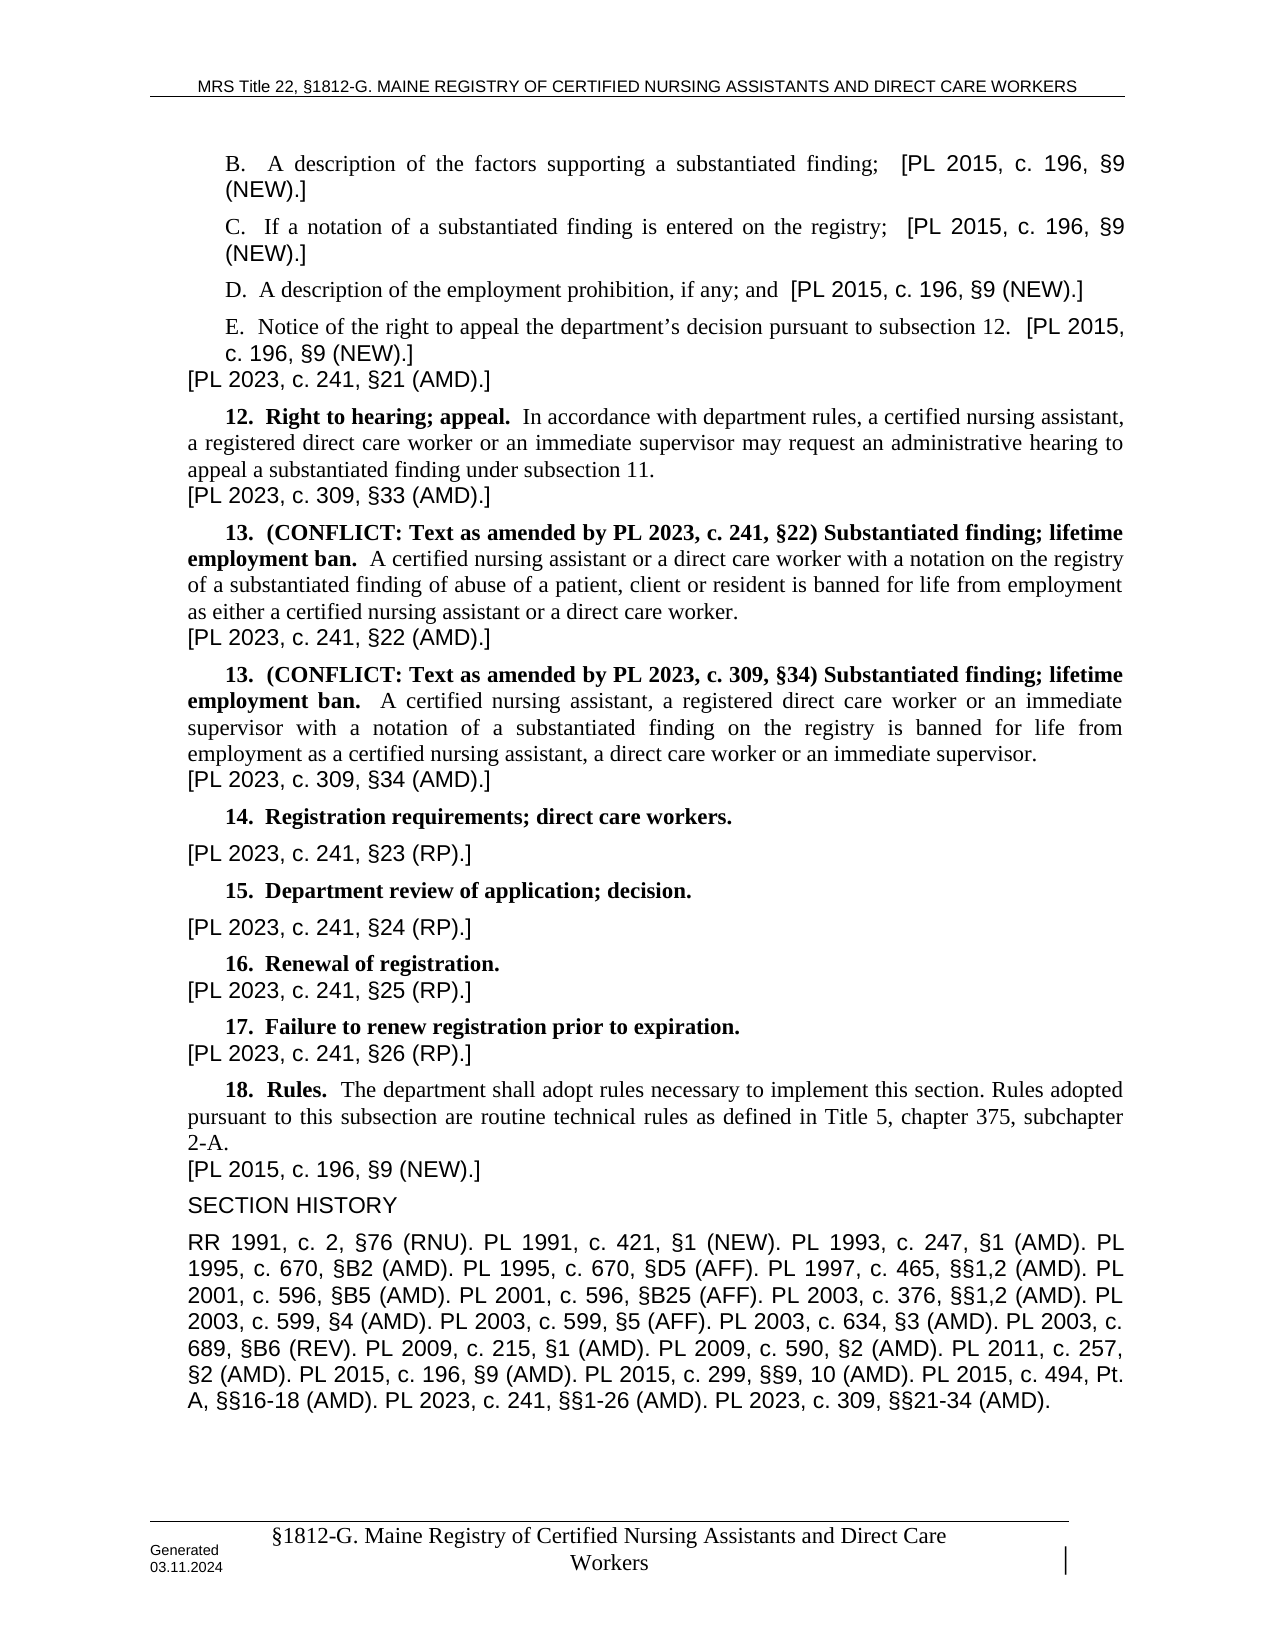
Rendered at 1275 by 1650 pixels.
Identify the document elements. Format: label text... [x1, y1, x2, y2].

text [PL 2023, c. 309, §34 (AMD).] [187, 766, 1125, 793]
text [PL 2023, c. 241, §24 (RP).] [187, 913, 1125, 940]
text D. A description of the employment prohibition, if any; and [PL 2015, c. 196, §9 (NEW).] [225, 276, 1125, 303]
text [PL 2023, c. 241, §23 (RP).] [187, 840, 1125, 866]
text 15. Department review of application; decision. [187, 877, 1125, 903]
text E. Notice of the right to appeal the department’s decision pursuant to subsection 12. [PL 2015, c. 196, §9 (NEW).] [225, 313, 1125, 366]
text SECTION HISTORY [187, 1192, 1125, 1219]
text [PL 2023, c. 241, §26 (RP).] [187, 1040, 1125, 1066]
text [PL 2023, c. 241, §22 (AMD).] [187, 624, 1125, 651]
text 17. Failure to renew registration prior to expiration. [187, 1013, 1125, 1040]
text C. If a notation of a substantiated finding is entered on the registry; [PL 2015, c. 196, §9 (NEW).] [225, 213, 1125, 266]
text [PL 2023, c. 241, §21 (AMD).] [187, 366, 1125, 392]
text 18. Rules. The department shall adopt rules necessary to implement this section. Rules adopted pursuant to this subsection are routine technical rules as defined in Title 5, chapter 375, subchapter 2‑A. [187, 1076, 1125, 1156]
text [PL 2023, c. 309, §33 (AMD).] [187, 482, 1125, 508]
text 14. Registration requirements; direct care workers. [187, 803, 1125, 829]
text RR 1991, c. 2, §76 (RNU). PL 1991, c. 421, §1 (NEW). PL 1993, c. 247, §1 (AMD). PL 1995, c. 670, §B2 (AMD). PL 1995, c. 670, §D5 (AFF). PL 1997, c. 465, §§1,2 (AMD). PL 2001, c. 596, §B5 (AMD). PL 2001, c. 596, §B25 (AFF). PL 2003, c. 376, §§1,2 (AMD). PL 2003, c. 599, §4 (AMD). PL 2003, c. 599, §5 (AFF). PL 2003, c. 634, §3 (AMD). PL 2003, c. 689, §B6 (REV). PL 2009, c. 215, §1 (AMD). PL 2009, c. 590, §2 (AMD). PL 2011, c. 257, §2 (AMD). PL 2015, c. 196, §9 (AMD). PL 2015, c. 299, §§9, 10 (AMD). PL 2015, c. 494, Pt. A, §§16-18 (AMD). PL 2023, c. 241, §§1-26 (AMD). PL 2023, c. 309, §§21-34 (AMD). [187, 1229, 1125, 1413]
text 13. (CONFLICT: Text as amended by PL 2023, c. 241, §22) Substantiated finding; lifetime employment ban. A certified nursing assistant or a direct care worker with a notation on the registry of a substantiated finding of abuse of a patient, client or resident is banned for life from employment as either a certified nursing assistant or a direct care worker. [187, 519, 1125, 624]
text [PL 2015, c. 196, §9 (NEW).] [187, 1156, 1125, 1182]
text B. A description of the factors supporting a substantiated finding; [PL 2015, c. 196, §9 (NEW).] [225, 150, 1125, 203]
text 12. Right to hearing; appeal. In accordance with department rules, a certified nursing assistant, a registered direct care worker or an immediate supervisor may request an administrative hearing to appeal a substantiated finding under subsection 11. [187, 403, 1125, 482]
text 16. Renewal of registration. [187, 950, 1125, 977]
text 13. (CONFLICT: Text as amended by PL 2023, c. 309, §34) Substantiated finding; lifetime employment ban. A certified nursing assistant, a registered direct care worker or an immediate supervisor with a notation of a substantiated finding on the registry is banned for life from employment as a certified nursing assistant, a direct care worker or an immediate supervisor. [187, 661, 1125, 766]
text [PL 2023, c. 241, §25 (RP).] [187, 977, 1125, 1003]
